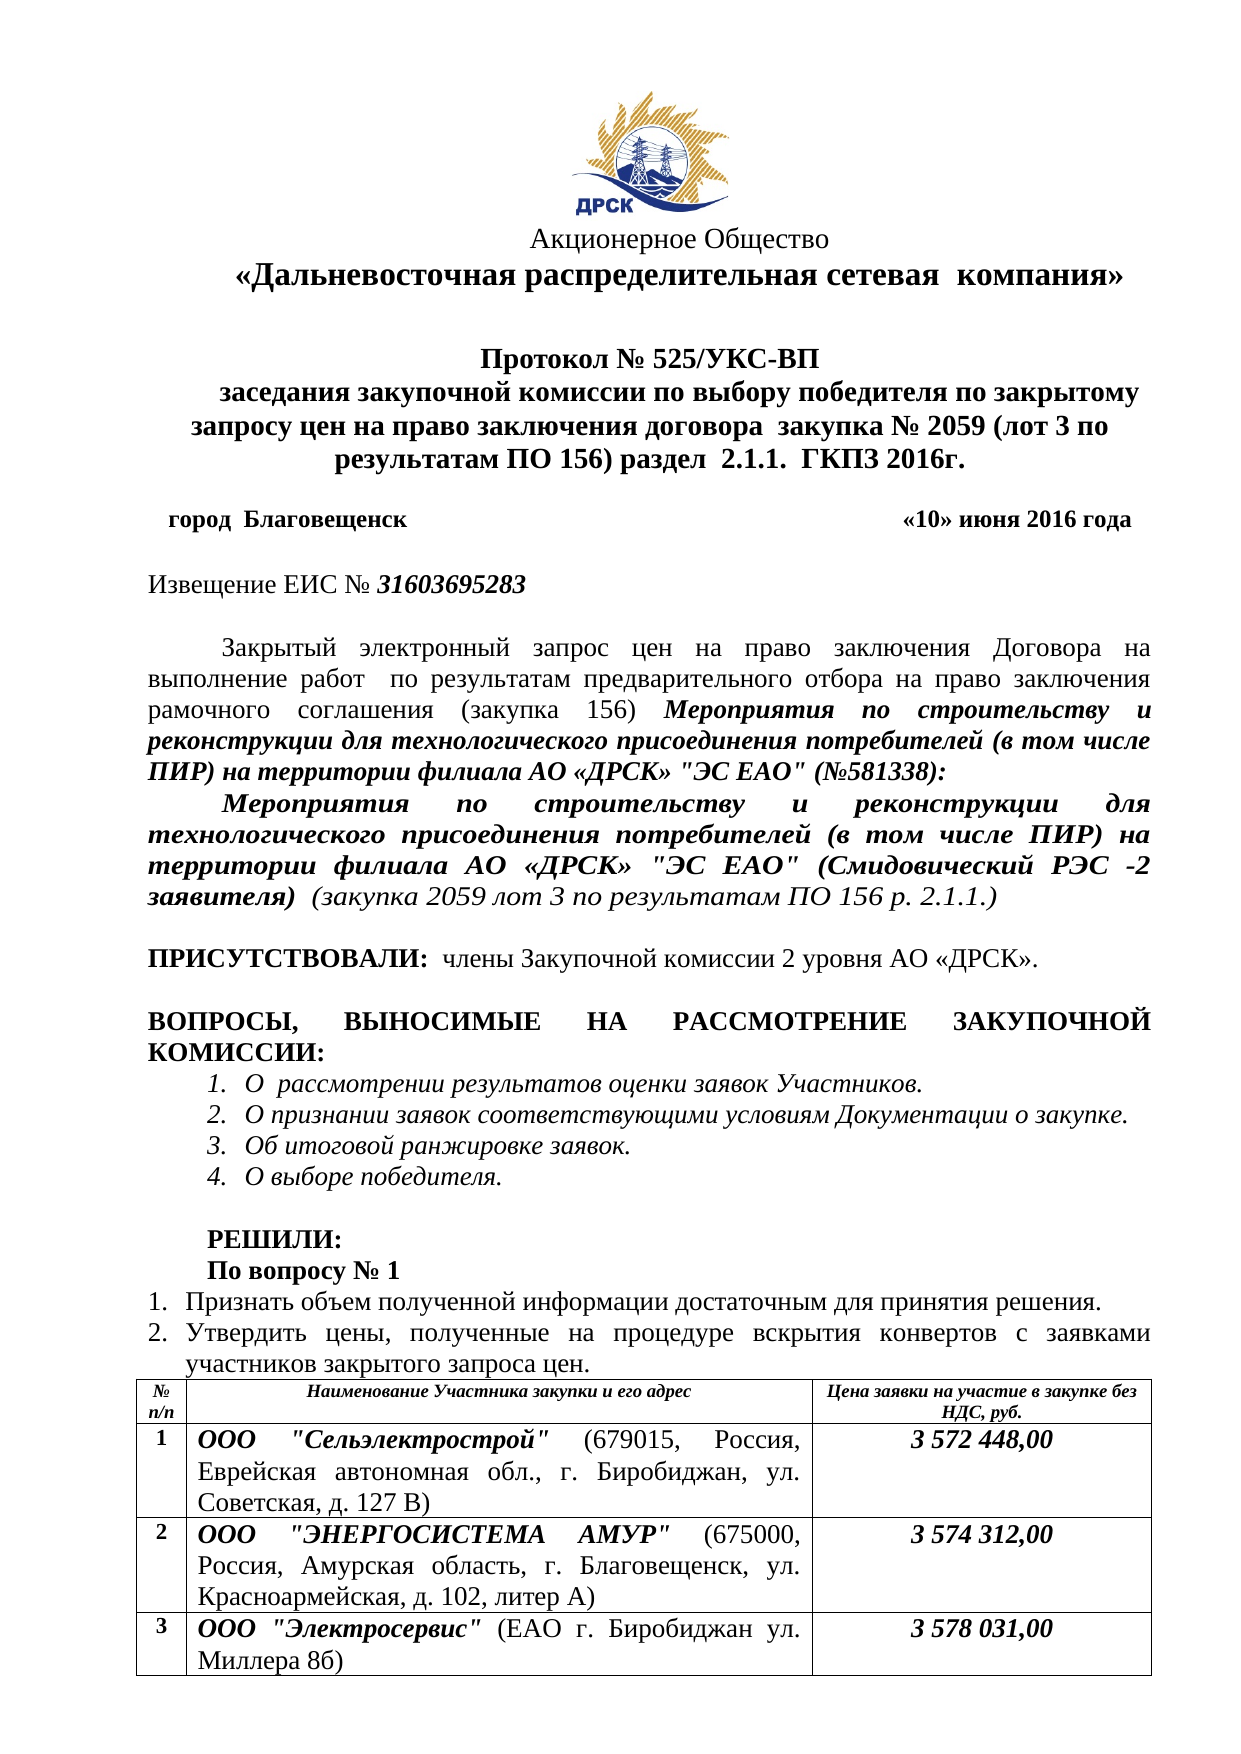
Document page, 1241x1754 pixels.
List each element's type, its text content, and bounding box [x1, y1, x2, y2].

text РЕШИЛИ: [148, 1223, 1152, 1254]
table_cell ООО "Сельэлектрострой" (679015, Россия, Еврейская автономная обл., г. Биробиджан, ул. Советская, д. 127 В) [187, 1424, 812, 1517]
table_header № п/п [137, 1380, 186, 1423]
text заседания закупочной комиссии по выбору победителя по закрытому запросу цен на право заключения договора закупка № 2059 (лот 3 по результатам ПО 156) раздел 2.1.1. ГКПЗ 2016г. [148, 374, 1152, 475]
text ВОПРОСЫ, ВЫНОСИМЫЕ НА РАССМОТРЕНИЕ ЗАКУПОЧНОЙ КОМИССИИ: [148, 1005, 1152, 1067]
table_header Цена заявки на участие в закупке без НДС, руб. [813, 1380, 1151, 1423]
text По вопросу № 1 [148, 1254, 1152, 1285]
list Об итоговой ранжировке заявок. [207, 1129, 1152, 1160]
list Признать объем полученной информации достаточным для принятия решения. [148, 1285, 1152, 1316]
table_cell ООО "ЭНЕРГОСИСТЕМА АМУР" (675000, Россия, Амурская область, г. Благовещенск, ул. Красноармейская, д. 102, литер А) [187, 1518, 812, 1612]
table_cell 1 [137, 1424, 186, 1517]
list О рассмотрении результатов оценки заявок Участников. [207, 1067, 1152, 1098]
text Акционерное Общество [148, 221, 1152, 254]
table_header «10» июня 2016 года [699, 504, 1143, 535]
table_cell ООО "Электросервис" (ЕАО г. Биробиджан ул. Миллера 8б) [187, 1613, 812, 1675]
list Утвердить цены, полученные на процедуре вскрытия конвертов с заявками участников закрытого запроса цен. [148, 1316, 1152, 1378]
table_cell 2 [137, 1518, 186, 1612]
list Протокол № 525/УКС-ВП [148, 341, 1152, 374]
table_header Наименование Участника закупки и его адрес [187, 1380, 812, 1423]
table_cell 3 [137, 1613, 186, 1675]
table_header город Благовещенск [157, 504, 699, 535]
text Закрытый электронный запрос цен на право заключения Договора на выполнение работ по результатам предварительного отбора на право заключения рамочного соглашения (закупка 156) Мероприятия по строительству и реконструкции для технологического присоединения потребителей (в том числе ПИР) на территории филиала АО «ДРСК» "ЭС ЕАО" (№581338): [148, 631, 1152, 787]
text Извещение ЕИС № 31603695283 [148, 569, 1152, 600]
list О выборе победителя. [207, 1160, 1152, 1192]
table_cell 3 572 448,00 [813, 1424, 1151, 1517]
table_cell 3 578 031,00 [813, 1613, 1151, 1675]
text «Дальневосточная распределительная сетевая компания» [148, 254, 1152, 293]
text Мероприятия по строительству и реконструкции для технологического присоединения потребителей (в том числе ПИР) на территории филиала АО «ДРСК» "ЭС ЕАО" (Смидовический РЭС -2 заявителя) (закупка 2059 лот 3 по результатам ПО 156 р. 2.1.1.) [148, 787, 1152, 911]
picture [570, 91, 730, 221]
table_cell 3 574 312,00 [813, 1518, 1151, 1612]
text ПРИСУТСТВОВАЛИ: члены Закупочной комиссии 2 уровня АО «ДРСК». [148, 942, 1152, 973]
list О признании заявок соответствующими условиям Документации о закупке. [207, 1098, 1152, 1129]
